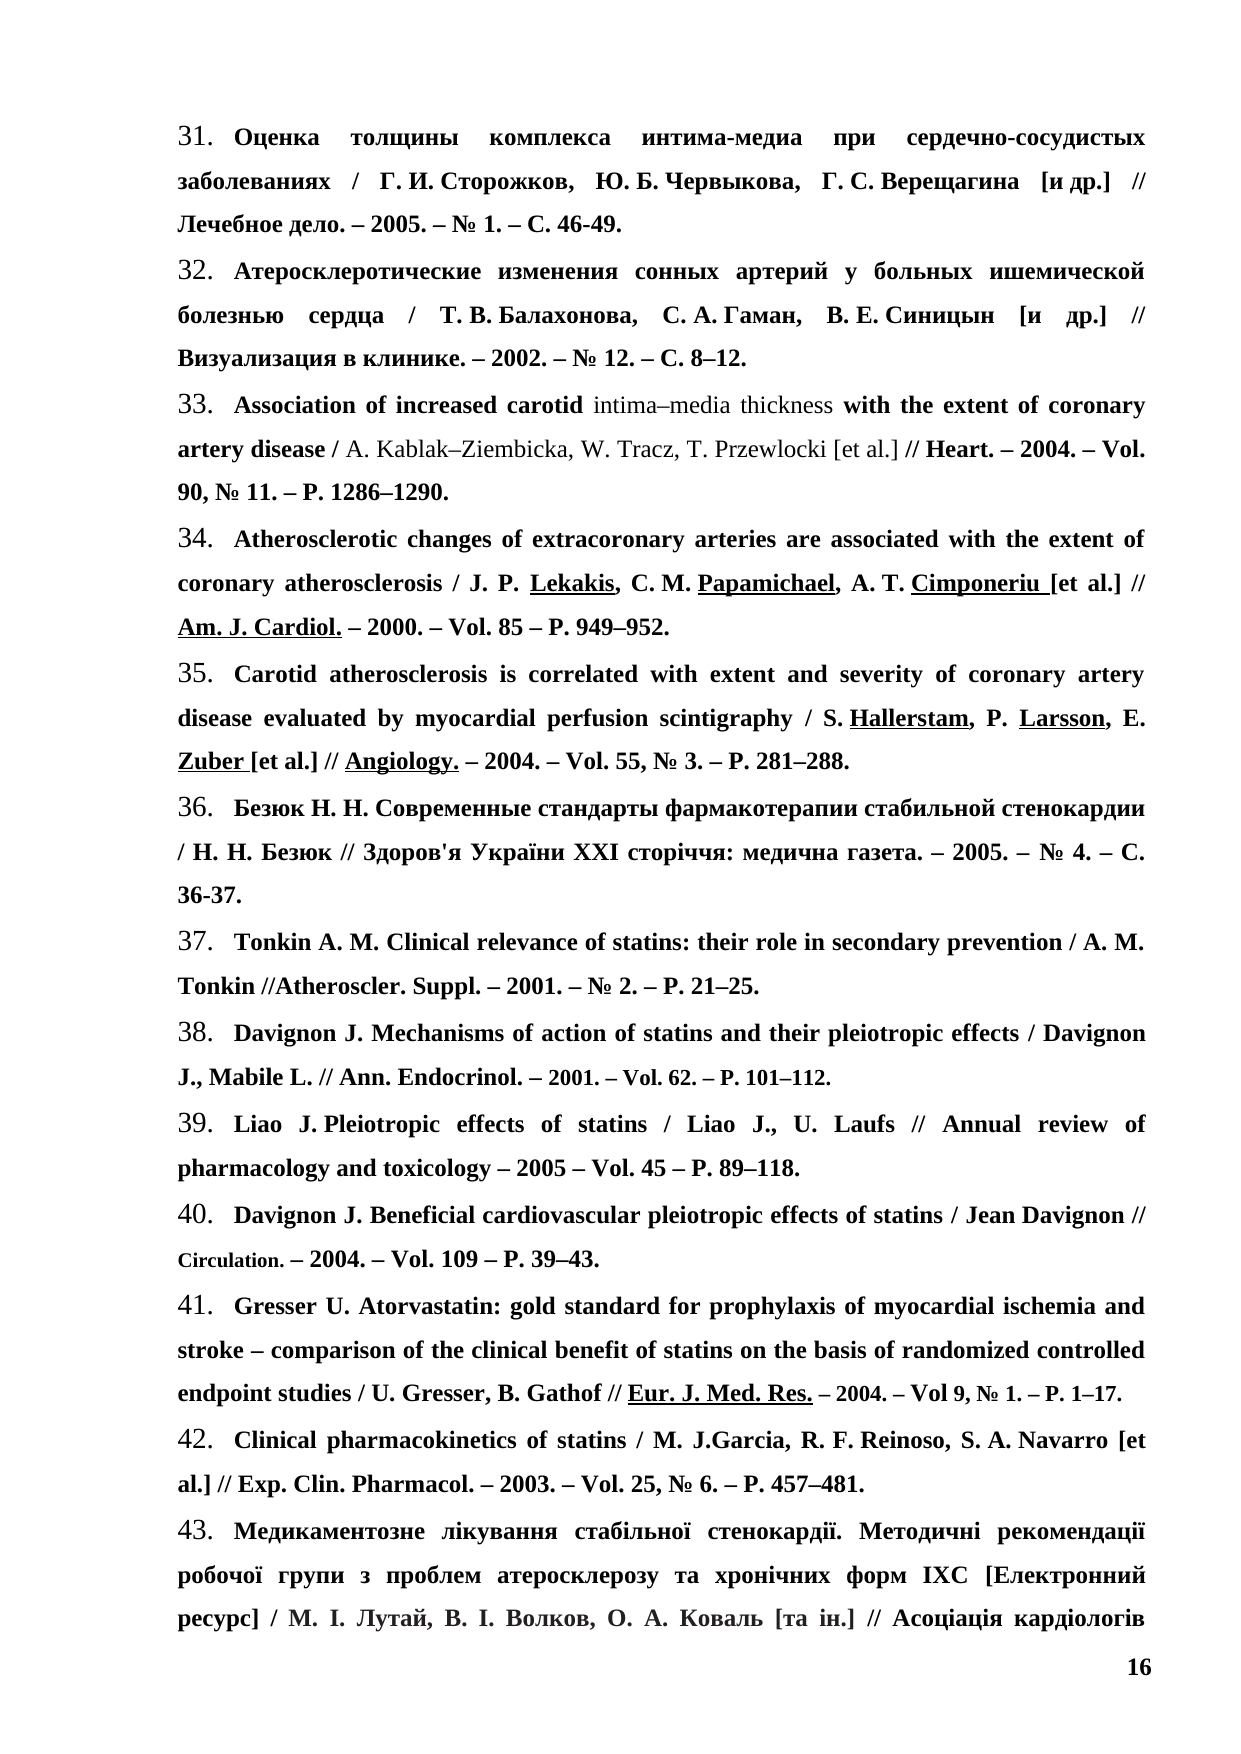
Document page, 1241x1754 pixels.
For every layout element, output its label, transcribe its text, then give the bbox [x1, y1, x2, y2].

list Carotid atherosclerosis is correlated with extent and severity of coronary artery disease evaluated by myocardial perfusion scintigraphy / S. Hallerstam, P. Larsson, E. Zuber [et al.] // Angiology. – 2004. – Vol. 55, № 3. – Р. 281–288. [177, 655, 1146, 774]
list Davignon J. Beneficial cardiovascular pleiotropic effects of statins / Jean Davignon // Circulation. – 2004. – Vol. 109 – Р. 39–43. [177, 1196, 1146, 1273]
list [177, 1512, 1146, 1633]
list Безюк Н. Н. Современные стандарты фармакотерапии стабильной стенокардии / Н. Н. Безюк // Здоров'я України ХХІ сторіччя: медична газета. – 2005. – № 4. – C. 36-37. [177, 789, 1146, 909]
list Clinical pharmacokinetics of statins / M. J.Garcia, R. F. Reinoso, S. A. Navarro [et al.] // Exp. Clin. Pharmacol. – 2003. – Vol. 25, № 6. – Р. 457–481. [177, 1421, 1146, 1498]
list Davignon J. Mechanisms of action of statins and their pleiotropic effects / Davignon J., Mabile L. // Ann. Endocrinol. – 2001. – Vol. 62. – P. 101–112. [177, 1014, 1146, 1091]
list Gresser U. Atorvastatin: gold standard for prophylaxis of myocardial ischemia and stroke – comparison of the clinical benefit of statins on the basis of randomized controlled endpoint studies / U. Gresser, B. Gathof // Eur. J. Med. Res. – 2004. – Vol 9, № 1. – Р. 1–17. [177, 1287, 1146, 1407]
list Atherosclerotic changes of extracoronary arteries are associated with the extent of coronary atherosclerosis / J. P. Lekakis, C. M. Papamichael, A. T. Cimponeriu [et al.] // Am. J. Cardiol. – 2000. – Vol. 85 – P. 949–952. [177, 521, 1146, 640]
list Liao J. Pleiotropic effects of statins / Liao J., U. Laufs // Annual review of pharmacology and toxicology – 2005 – Vol. 45 – Р. 89–118. [177, 1105, 1146, 1182]
list Атеросклеротические изменения сонных артерий у больных ишемической болезнью сердца / Т. В. Балахонова, С. А. Гаман, В. Е. Синицын [и др.] // Визуализация в клинике. – 2002. – № 12. – С. 8–12. [177, 252, 1146, 372]
list Оценка толщины комплекса интима-медиа при сердечно-сосудистых заболеваниях / Г. И. Сторожков, Ю. Б. Червыкова, Г. С. Верещагина [и др.] // Лечебное дело. – 2005. – № 1. – С. 46-49. [177, 118, 1146, 238]
list Tonkin A. M. Clinical relevance of statins: their role in secondary prevention / A. M. Tonkin //Atheroscler. Suppl. – 2001. – № 2. – Р. 21–25. [177, 923, 1146, 1000]
list Association of increased carotid intima–media thickness with the extent of coronary artery disease / A. Kablak–Ziembicka, W. Tracz, T. Przewlocki [et al.] // Heart. – 2004. – Vol. 90, № 11. – Р. 1286–1290. [177, 386, 1146, 506]
